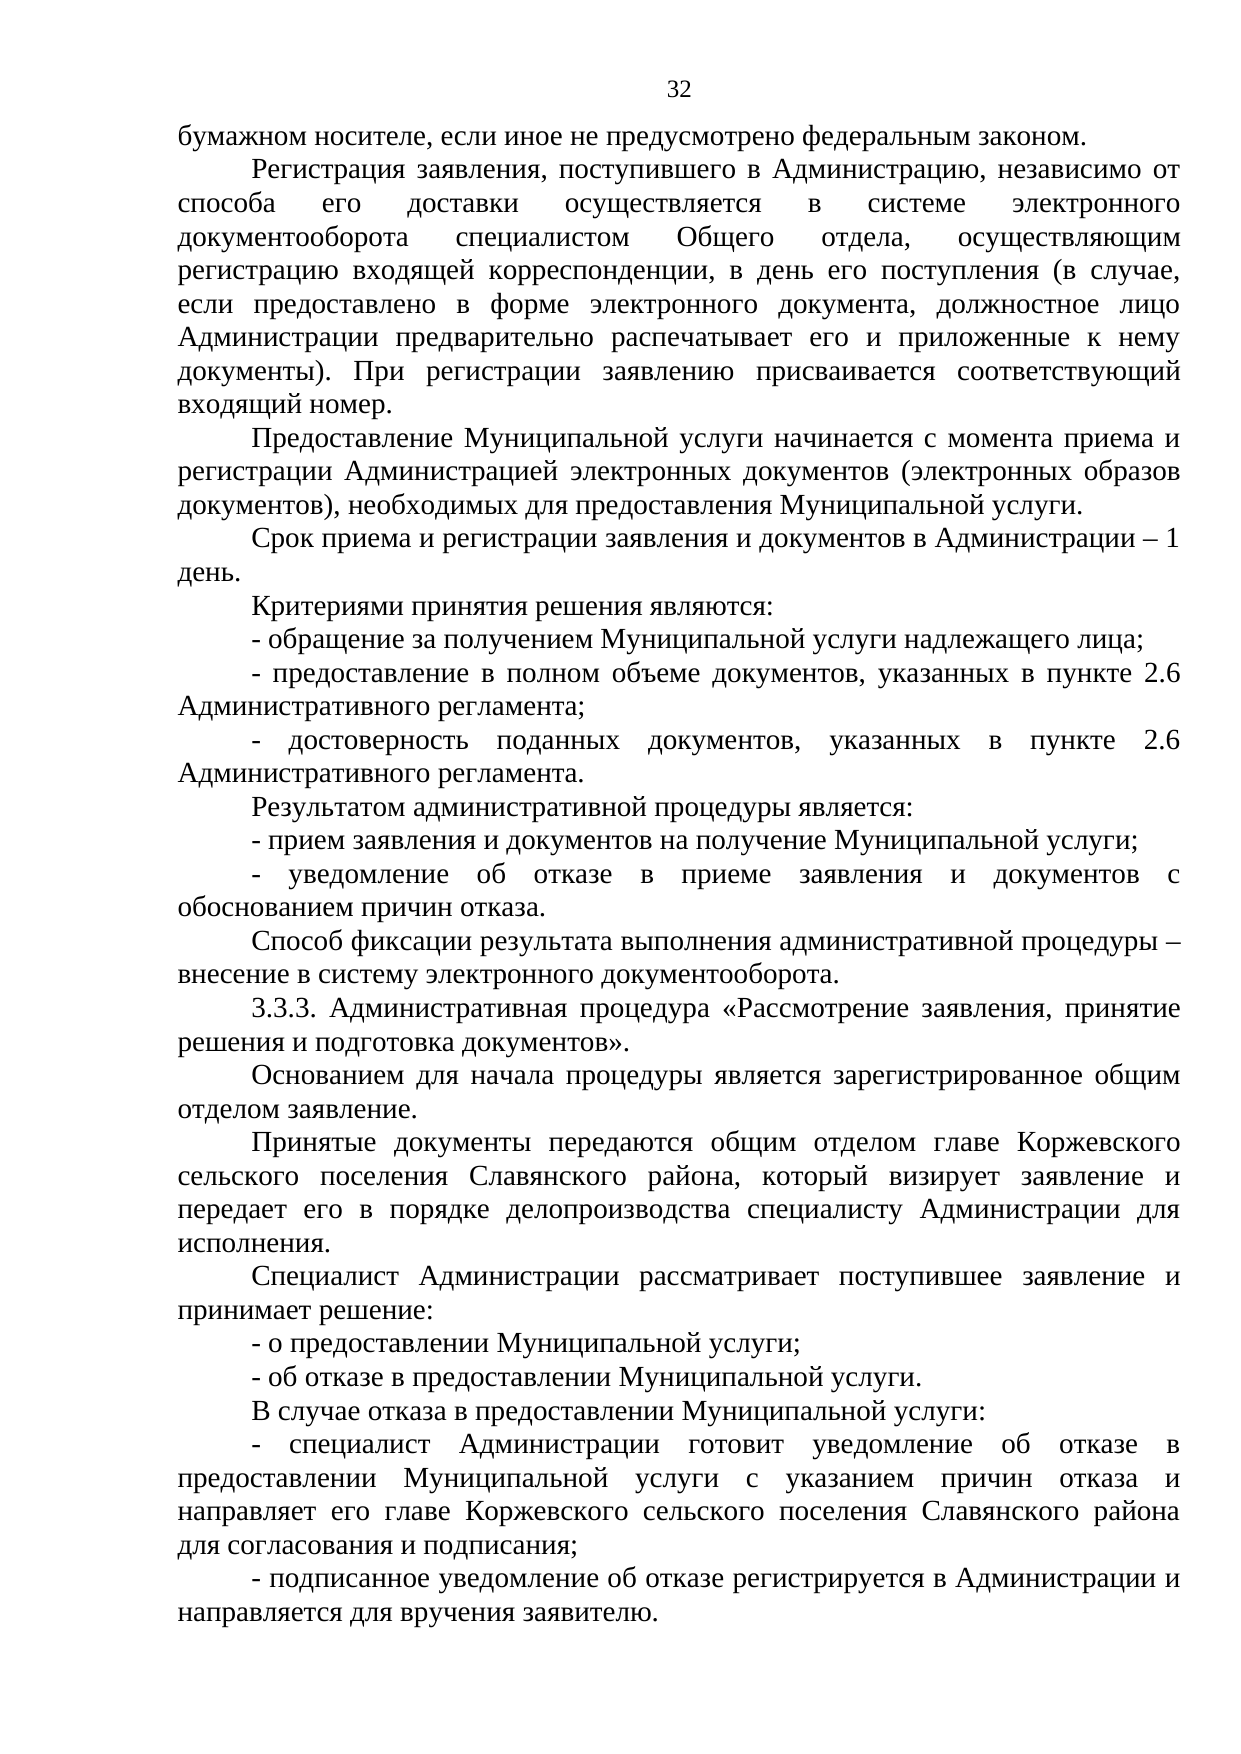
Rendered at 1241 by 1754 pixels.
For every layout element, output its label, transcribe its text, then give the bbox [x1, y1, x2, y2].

text - предоставление в полном объеме документов, указанных в пункте 2.6 Административного регламента; [177, 655, 1181, 722]
text - подписанное уведомление об отказе регистрируется в Администрации и направляется для вручения заявителю. [177, 1560, 1181, 1627]
text Предоставление Муниципальной услуги начинается с момента приема и регистрации Администрацией электронных документов (электронных образов документов), необходимых для предоставления Муниципальной услуги. [177, 420, 1181, 521]
text 3.3.3. Административная процедура «Рассмотрение заявления, принятие решения и подготовка документов». [177, 990, 1181, 1057]
text Срок приема и регистрации заявления и документов в Администрации – 1 день. [177, 521, 1181, 588]
text Критериями принятия решения являются: [177, 588, 1181, 621]
text Принятые документы передаются общим отделом главе Коржевского сельского поселения Славянского района, который визирует заявление и передает его в порядке делопроизводства специалисту Администрации для исполнения. [177, 1124, 1181, 1258]
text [177, 118, 1181, 152]
text - о предоставлении Муниципальной услуги; [177, 1326, 1181, 1359]
text - достоверность поданных документов, указанных в пункте 2.6 Административного регламента. [177, 722, 1181, 789]
text - специалист Администрации готовит уведомление об отказе в предоставлении Муниципальной услуги с указанием причин отказа и направляет его главе Коржевского сельского поселения Славянского района для согласования и подписания; [177, 1426, 1181, 1560]
text Способ фиксации результата выполнения административной процедуры – внесение в систему электронного документооборота. [177, 923, 1181, 990]
text Основанием для начала процедуры является зарегистрированное общим отделом заявление. [177, 1057, 1181, 1124]
text В случае отказа в предоставлении Муниципальной услуги: [177, 1393, 1181, 1426]
text Результатом административной процедуры является: [177, 789, 1181, 822]
text Регистрация заявления, поступившего в Администрацию, независимо от способа его доставки осуществляется в системе электронного документооборота специалистом Общего отдела, осуществляющим регистрацию входящей корреспонденции, в день его поступления (в случае, если предоставлено в форме электронного документа, должностное лицо Администрации предварительно распечатывает его и приложенные к нему документы). При регистрации заявлению присваивается соответствующий входящий номер. [177, 152, 1181, 420]
text - уведомление об отказе в приеме заявления и документов с обоснованием причин отказа. [177, 856, 1181, 923]
text - обращение за получением Муниципальной услуги надлежащего лица; [177, 621, 1181, 655]
text - прием заявления и документов на получение Муниципальной услуги; [177, 822, 1181, 856]
text - об отказе в предоставлении Муниципальной услуги. [177, 1359, 1181, 1393]
text Специалист Администрации рассматривает поступившее заявление и принимает решение: [177, 1258, 1181, 1326]
